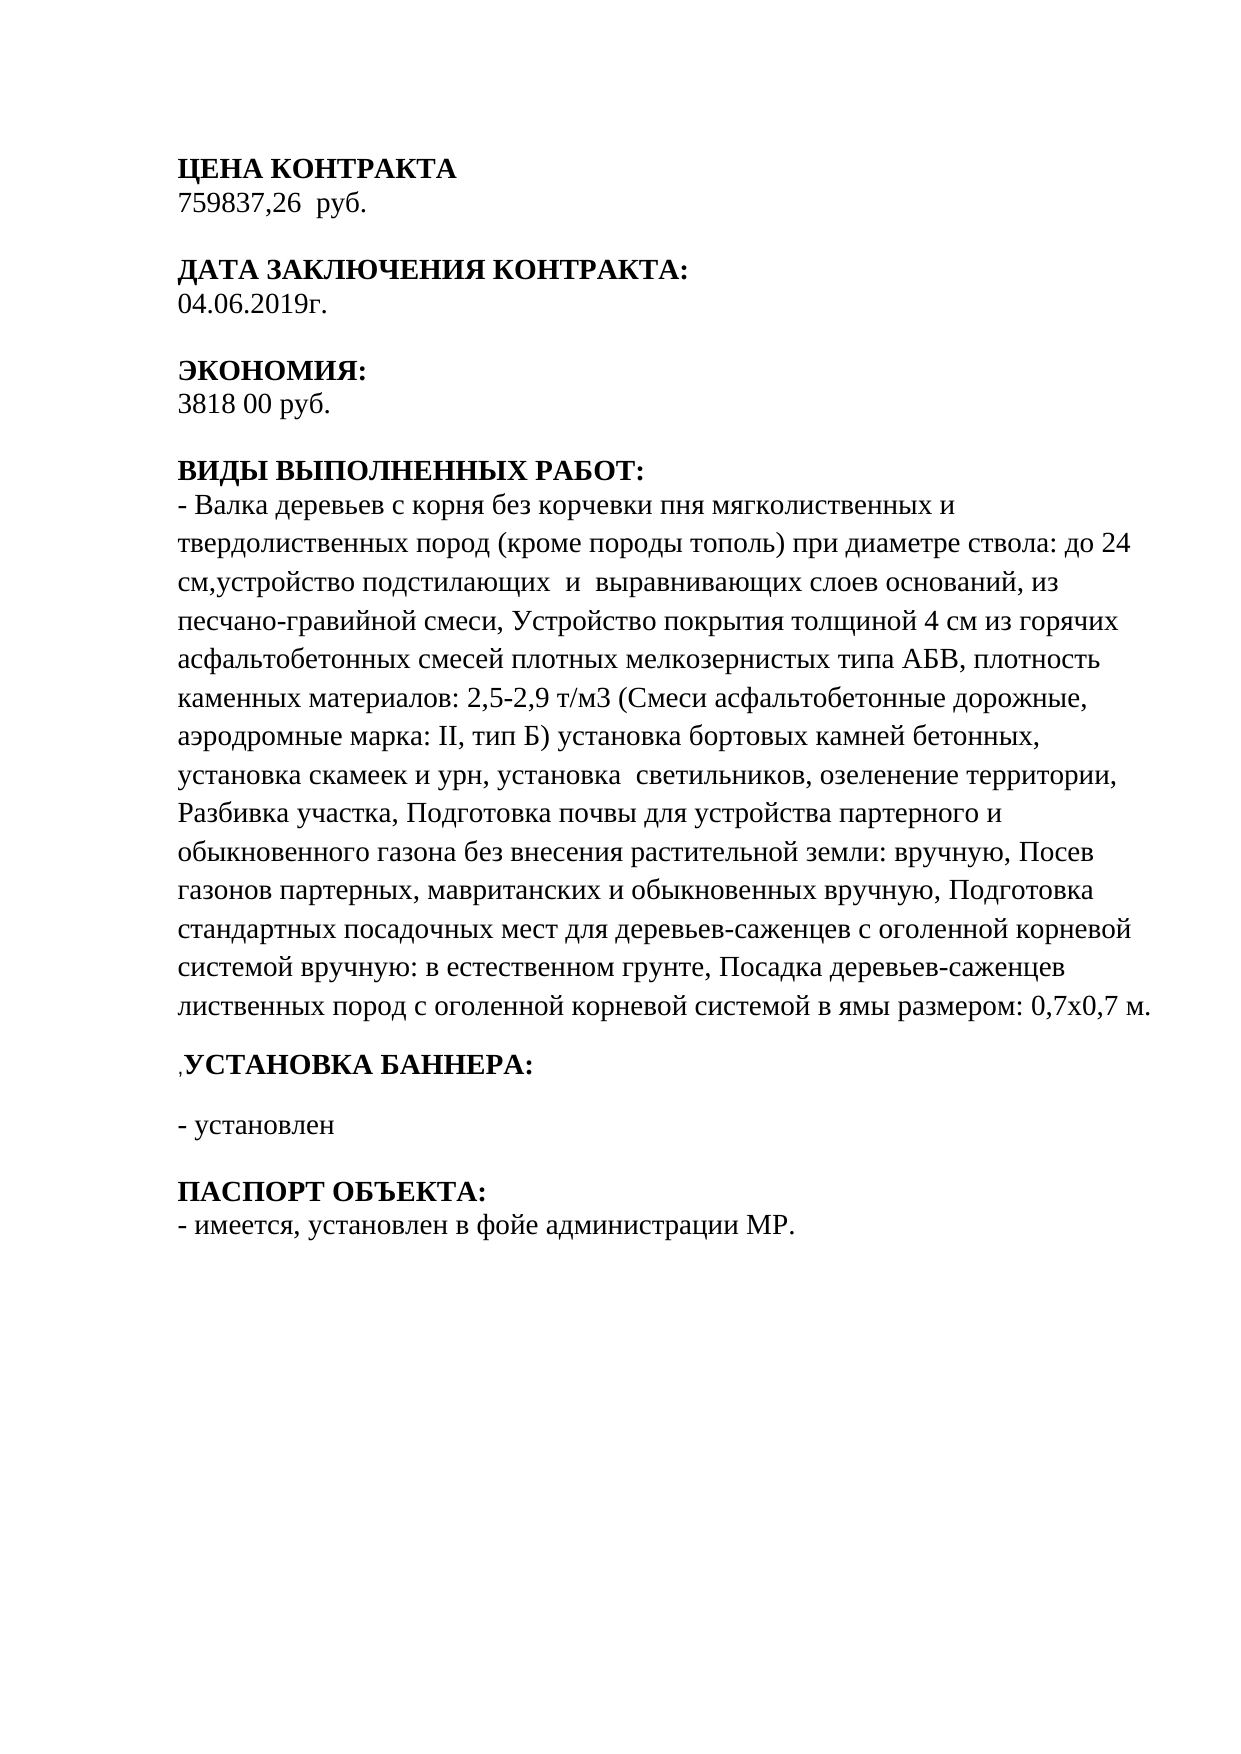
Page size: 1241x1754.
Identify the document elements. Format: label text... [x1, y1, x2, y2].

text 3818 00 руб. [177, 386, 1152, 420]
text - имеется, установлен в фойе администрации МР. [177, 1207, 1152, 1241]
text - установлен [177, 1107, 1152, 1140]
text 759837,26 руб. [177, 185, 1152, 219]
text 04.06.2019г. [177, 286, 1152, 319]
text - Валка деревьев с корня без корчевки пня мягколиственных и твердолиственных пород (кроме породы тополь) при диаметре ствола: до 24 см,устройство подстилающих и выравнивающих слоев оснований, из песчано-гравийной смеси, Устройство покрытия толщиной 4 см из горячих асфальтобетонных смесей плотных мелкозернистых типа АБВ, плотность каменных материалов: 2,5-2,9 т/м3 (Смеси асфальтобетонные дорожные, аэродромные марка: II, тип Б) установка бортовых камней бетонных, установка скамеек и урн, установка светильников, озеленение территории, Разбивка участка, Подготовка почвы для устройства партерного и обыкновенного газона без внесения растительной земли: вручную, Посев газонов партерных, мавританских и обыкновенных вручную, Подготовка стандартных посадочных мест для деревьев-саженцев с оголенной корневой системой вручную: в естественном грунте, Посадка деревьев-саженцев лиственных пород с оголенной корневой системой в ямы размером: 0,7x0,7 м. [177, 487, 1152, 1022]
text ,УСТАНОВКА БАННЕРА: [177, 1047, 1152, 1081]
text ВИДЫ ВЫПОЛНЕННЫХ РАБОТ: [177, 453, 1152, 487]
text ЦЕНА КОНТРАКТА [177, 152, 1152, 185]
text ДАТА ЗАКЛЮЧЕНИЯ КОНТРАКТА: [177, 252, 1152, 286]
text ЭКОНОМИЯ: [177, 353, 1152, 386]
text ПАСПОРТ ОБЪЕКТА: [177, 1174, 1152, 1207]
